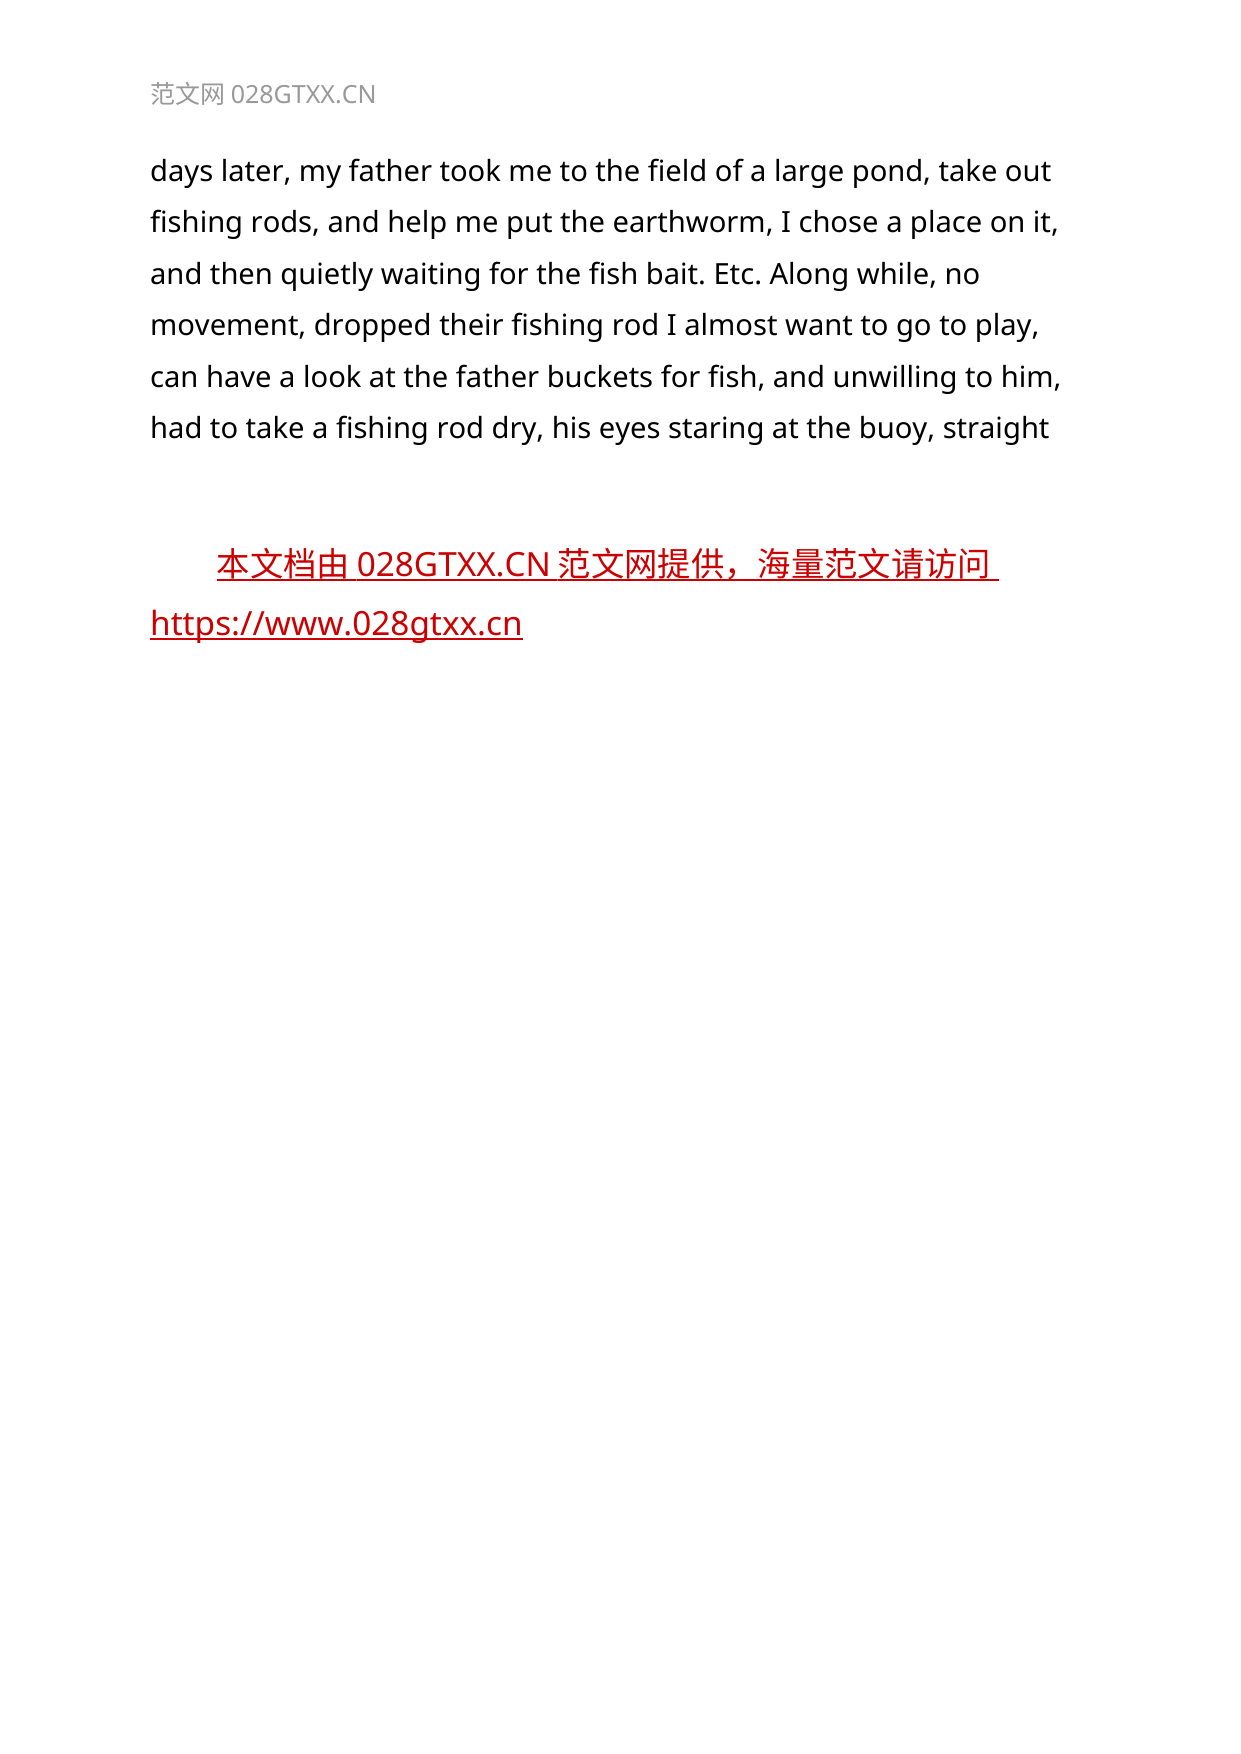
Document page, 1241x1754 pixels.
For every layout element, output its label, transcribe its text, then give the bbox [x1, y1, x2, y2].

text 本文档由028GTXX.CN范文网提供，海量范文请访问 https://www.028gtxx.cn [150, 537, 1090, 645]
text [150, 150, 1090, 447]
